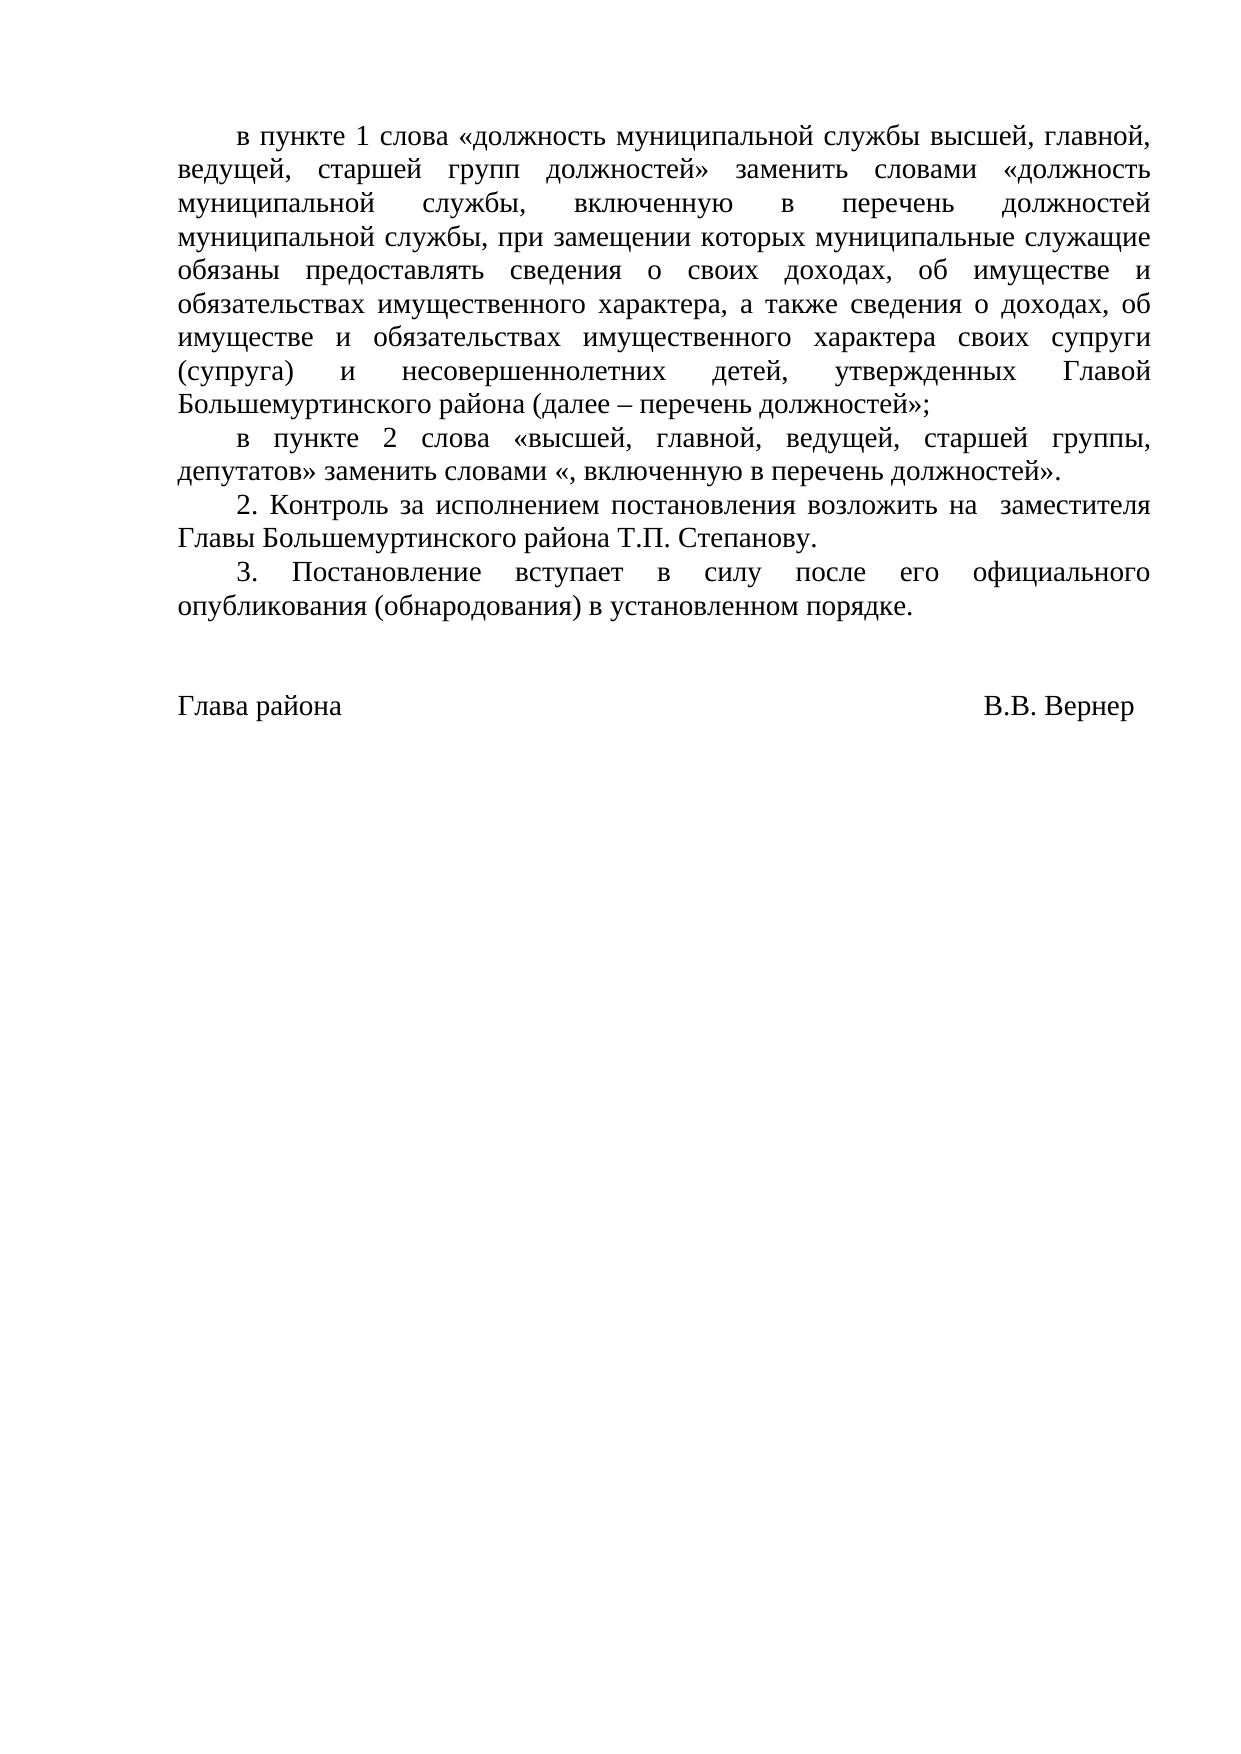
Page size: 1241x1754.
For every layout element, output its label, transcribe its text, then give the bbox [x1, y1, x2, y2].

text в пункте 1 слова «должность муниципальной службы высшей, главной, ведущей, старшей групп должностей» заменить словами «должность муниципальной службы, включенную в перечень должностей муниципальной службы, при замещении которых муниципальные служащие обязаны предоставлять сведения о своих доходах, об имуществе и обязательствах имущественного характера, а также сведения о доходах, об имуществе и обязательствах имущественного характера своих супруги (супруга) и несовершеннолетних детей, утвержденных Главой Большемуртинского района (далее – перечень должностей»; [177, 118, 1152, 420]
text 3. Постановление вступает в силу после его официального опубликования (обнародования) в установленном порядке. [177, 554, 1152, 621]
text Глава района В.В. Вернер [177, 688, 1152, 722]
text в пункте 2 слова «высшей, главной, ведущей, старшей группы, депутатов» заменить словами «, включенную в перечень должностей». [177, 420, 1152, 487]
text 2. Контроль за исполнением постановления возложить на заместителя Главы Большемуртинского района Т.П. Степанову. [177, 487, 1152, 554]
